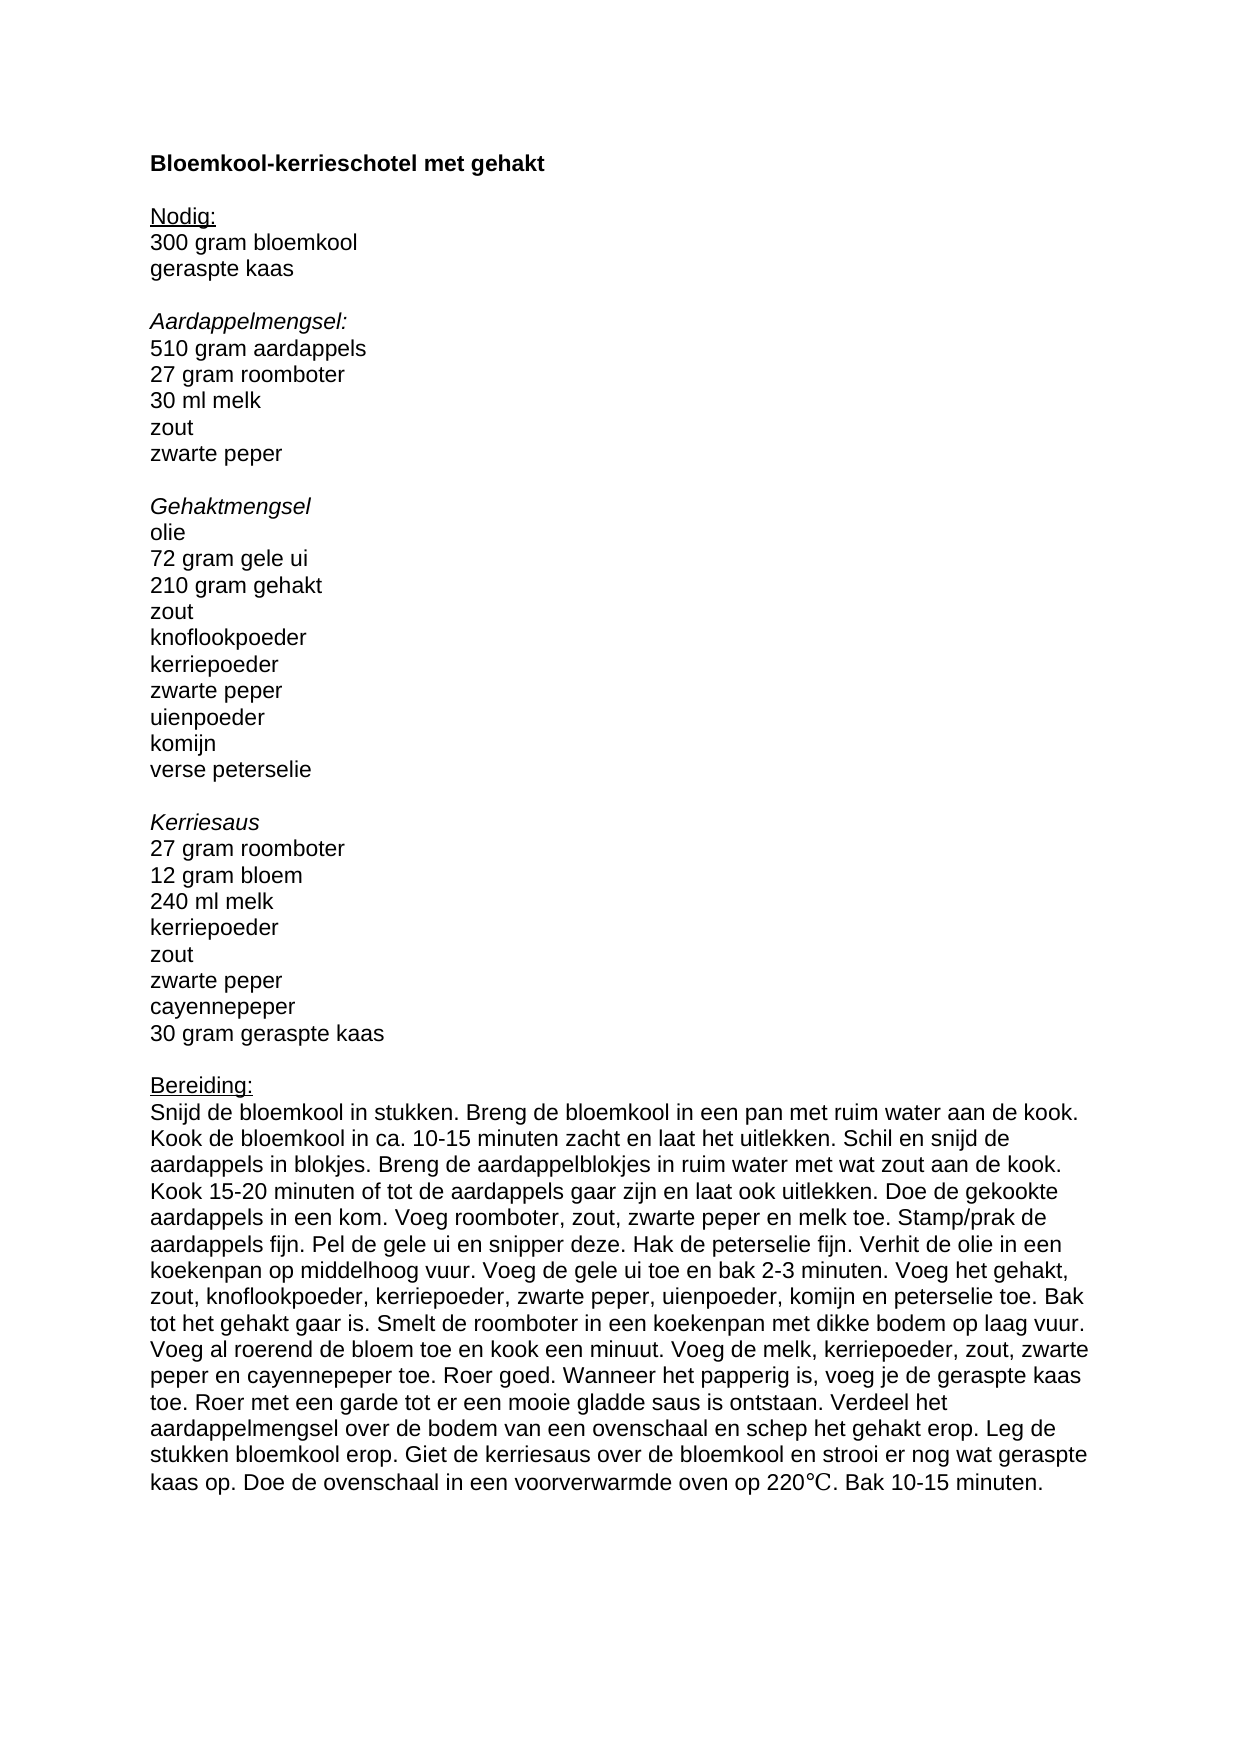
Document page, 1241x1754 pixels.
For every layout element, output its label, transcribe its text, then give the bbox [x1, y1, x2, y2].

text Snijd de bloemkool in stukken. Breng de bloemkool in een pan met ruim water aan de kook. Kook de bloemkool in ca. 10-15 minuten zacht en laat het uitlekken. Schil en snijd de aardappels in blokjes. Breng de aardappelblokjes in ruim water met wat zout aan de kook. Kook 15-20 minuten of tot de aardappels gaar zijn en laat ook uitlekken. Doe de gekookte aardappels in een kom. Voeg roomboter, zout, zwarte peper en melk toe. Stamp/prak de aardappels fijn. Pel de gele ui en snipper deze. Hak de peterselie fijn. Verhit de olie in een koekenpan op middelhoog vuur. Voeg de gele ui toe en bak 2-3 minuten. Voeg het gehakt, zout, knoflookpoeder, kerriepoeder, zwarte peper, uienpoeder, komijn en peterselie toe. Bak tot het gehakt gaar is. Smelt de roomboter in een koekenpan met dikke bodem op laag vuur. Voeg al roerend de bloem toe en kook een minuut. Voeg de melk, kerriepoeder, zout, zwarte peper en cayennepeper toe. Roer goed. Wanneer het papperig is, voeg je de geraspte kaas toe. Roer met een garde tot er een mooie gladde saus is ontstaan. Verdeel het aardappelmengsel over de bodem van een ovenschaal en schep het gehakt erop. Leg de stukken bloemkool erop. Giet de kerriesaus over de bloemkool en strooi er nog wat geraspte kaas op. Doe de ovenschaal in een voorverwarmde oven op 220℃. Bak 10-15 minuten. [150, 1099, 1090, 1495]
text 27 gram roomboter [150, 361, 1090, 387]
text 300 gram bloemkool [150, 229, 1090, 255]
text 72 gram gele ui [150, 545, 1090, 572]
text knoflookpoeder [150, 624, 1090, 651]
text geraspte kaas [150, 255, 1090, 282]
text zout [150, 413, 1090, 440]
text uienpoeder [150, 703, 1090, 730]
text Bloemkool-kerrieschotel met gehakt [150, 150, 1090, 176]
text 27 gram roomboter [150, 835, 1090, 862]
text Gehaktmengsel [150, 493, 1090, 519]
text zout [150, 598, 1090, 624]
text olie [150, 519, 1090, 545]
text zwarte peper [150, 677, 1090, 703]
text 240 ml melk [150, 888, 1090, 914]
text Nodig: [150, 203, 1090, 229]
text 210 gram gehakt [150, 572, 1090, 598]
text zwarte peper [150, 440, 1090, 466]
text kerriepoeder [150, 914, 1090, 941]
text 12 gram bloem [150, 862, 1090, 888]
text 510 gram aardappels [150, 334, 1090, 361]
text Aardappelmengsel: [150, 308, 1090, 334]
text cayennepeper [150, 993, 1090, 1020]
text 30 ml melk [150, 387, 1090, 413]
text komijn [150, 730, 1090, 756]
text zwarte peper [150, 967, 1090, 993]
text 30 gram geraspte kaas [150, 1020, 1090, 1046]
text verse peterselie [150, 756, 1090, 782]
text Kerriesaus [150, 809, 1090, 835]
text Bereiding: [150, 1072, 1090, 1099]
text kerriepoeder [150, 651, 1090, 677]
text zout [150, 941, 1090, 967]
